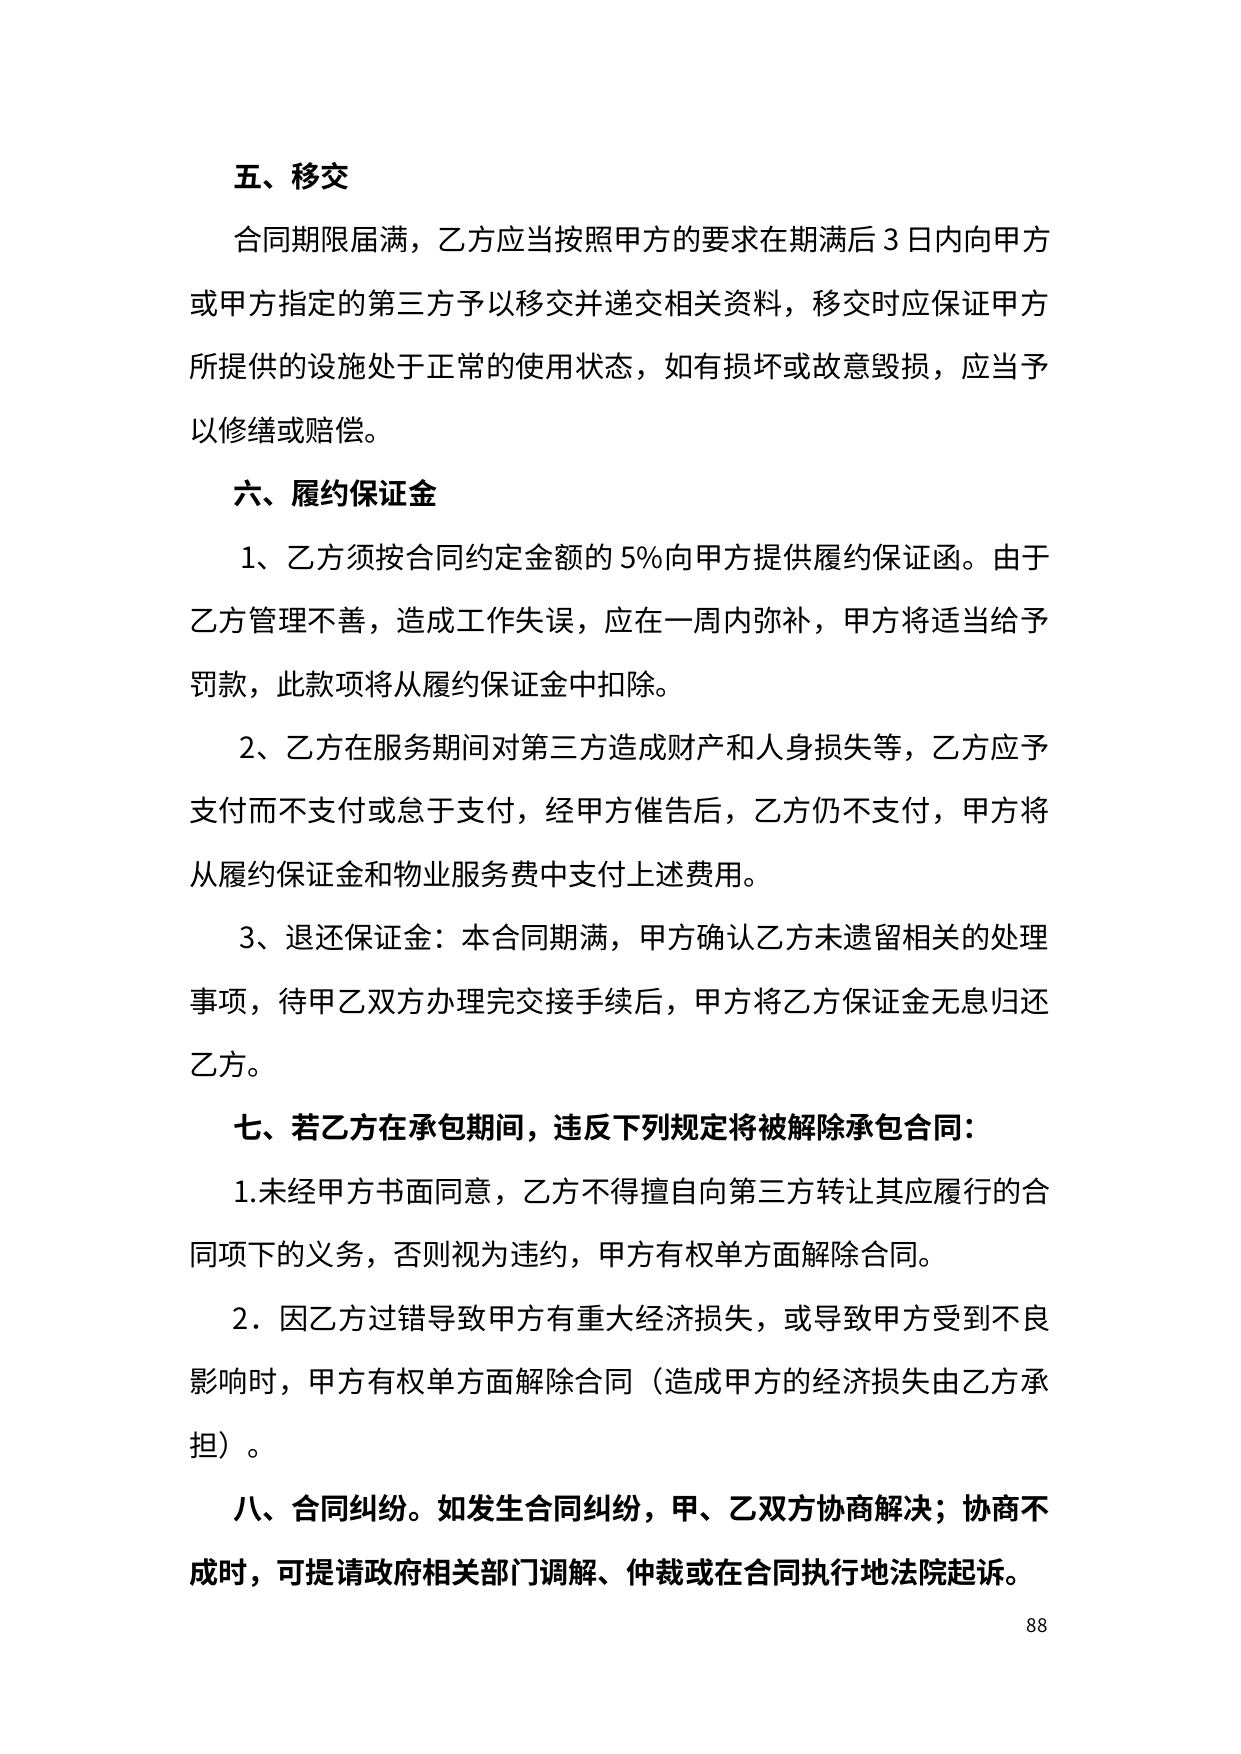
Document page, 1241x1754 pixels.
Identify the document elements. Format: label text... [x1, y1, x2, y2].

text 六、履约保证金 [189, 471, 1051, 513]
text 八、合同纠纷。如发生合同纠纷，甲、乙双方协商解决；协商不成时，可提请政府相关部门调解、仲裁或在合同执行地法院起诉。 [189, 1486, 1051, 1591]
text 3、退还保证金：本合同期满，甲方确认乙方未遗留相关的处理事项，待甲乙双方办理完交接手续后，甲方将乙方保证金无息归还乙方。 [189, 915, 1051, 1084]
text 2、乙方在服务期间对第三方造成财产和人身损失等，乙方应予支付而不支付或怠于支付，经甲方催告后，乙方仍不支付，甲方将从履约保证金和物业服务费中支付上述费用。 [189, 724, 1051, 894]
text 五、移交 [189, 153, 1051, 196]
text 合同期限届满，乙方应当按照甲方的要求在期满后3日内向甲方或甲方指定的第三方予以移交并递交相关资料，移交时应保证甲方所提供的设施处于正常的使用状态，如有损坏或故意毁损，应当予以修缮或赔偿。 [189, 217, 1051, 449]
text 1、乙方须按合同约定金额的5%向甲方提供履约保证函。由于乙方管理不善，造成工作失误，应在一周内弥补，甲方将适当给予罚款，此款项将从履约保证金中扣除。 [189, 534, 1051, 703]
text 1.未经甲方书面同意，乙方不得擅自向第三方转让其应履行的合同项下的义务，否则视为违约，甲方有权单方面解除合同。 [189, 1168, 1051, 1274]
text 2．因乙方过错导致甲方有重大经济损失，或导致甲方受到不良影响时，甲方有权单方面解除合同（造成甲方的经济损失由乙方承担）。 [189, 1295, 1051, 1464]
text 七、若乙方在承包期间，违反下列规定将被解除承包合同： [189, 1105, 1051, 1147]
